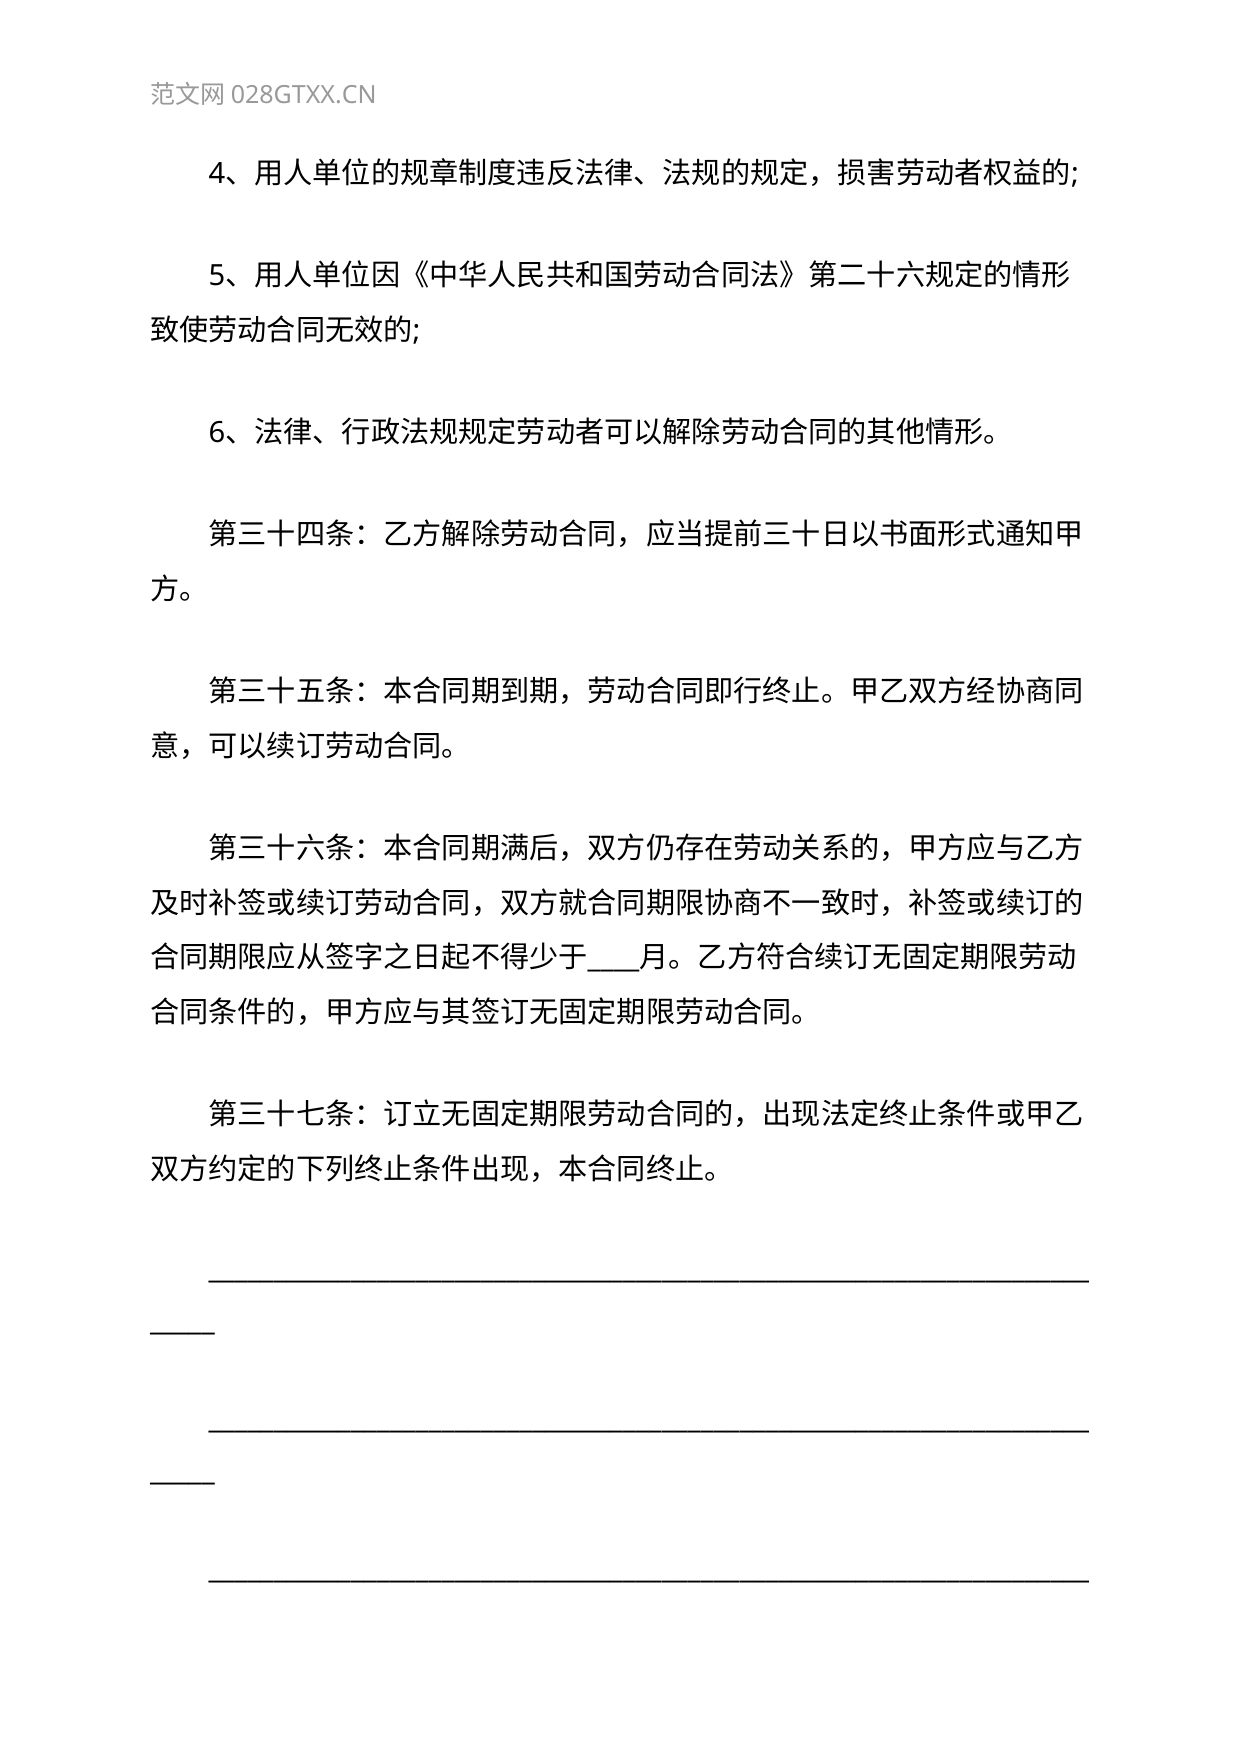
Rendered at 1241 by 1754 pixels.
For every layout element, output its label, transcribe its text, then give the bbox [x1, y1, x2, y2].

text 第三十五条：本合同期到期，劳动合同即行终止。甲乙双方经协商同意，可以续订劳动合同。 [150, 668, 1090, 765]
text 4、用人单位的规章制度违反法律、法规的规定，损害劳动者权益的; [150, 150, 1090, 192]
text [150, 1397, 1090, 1489]
text 第三十六条：本合同期满后，双方仍存在劳动关系的，甲方应与乙方及时补签或续订劳动合同，双方就合同期限协商不一致时，补签或续订的合同期限应从签字之日起不得少于____月。乙方符合续订无固定期限劳动合同条件的，甲方应与其签订无固定期限劳动合同。 [150, 824, 1090, 1031]
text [150, 1547, 1090, 1587]
text 第三十七条：订立无固定期限劳动合同的，出现法定终止条件或甲乙双方约定的下列终止条件出现，本合同终止。 [150, 1091, 1090, 1188]
text 6、法律、行政法规规定劳动者可以解除劳动合同的其他情形。 [150, 409, 1090, 451]
text 5、用人单位因《中华人民共和国劳动合同法》第二十六规定的情形致使劳动合同无效的; [150, 252, 1090, 349]
text 第三十四条：乙方解除劳动合同，应当提前三十日以书面形式通知甲方。 [150, 511, 1090, 608]
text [150, 1247, 1090, 1339]
